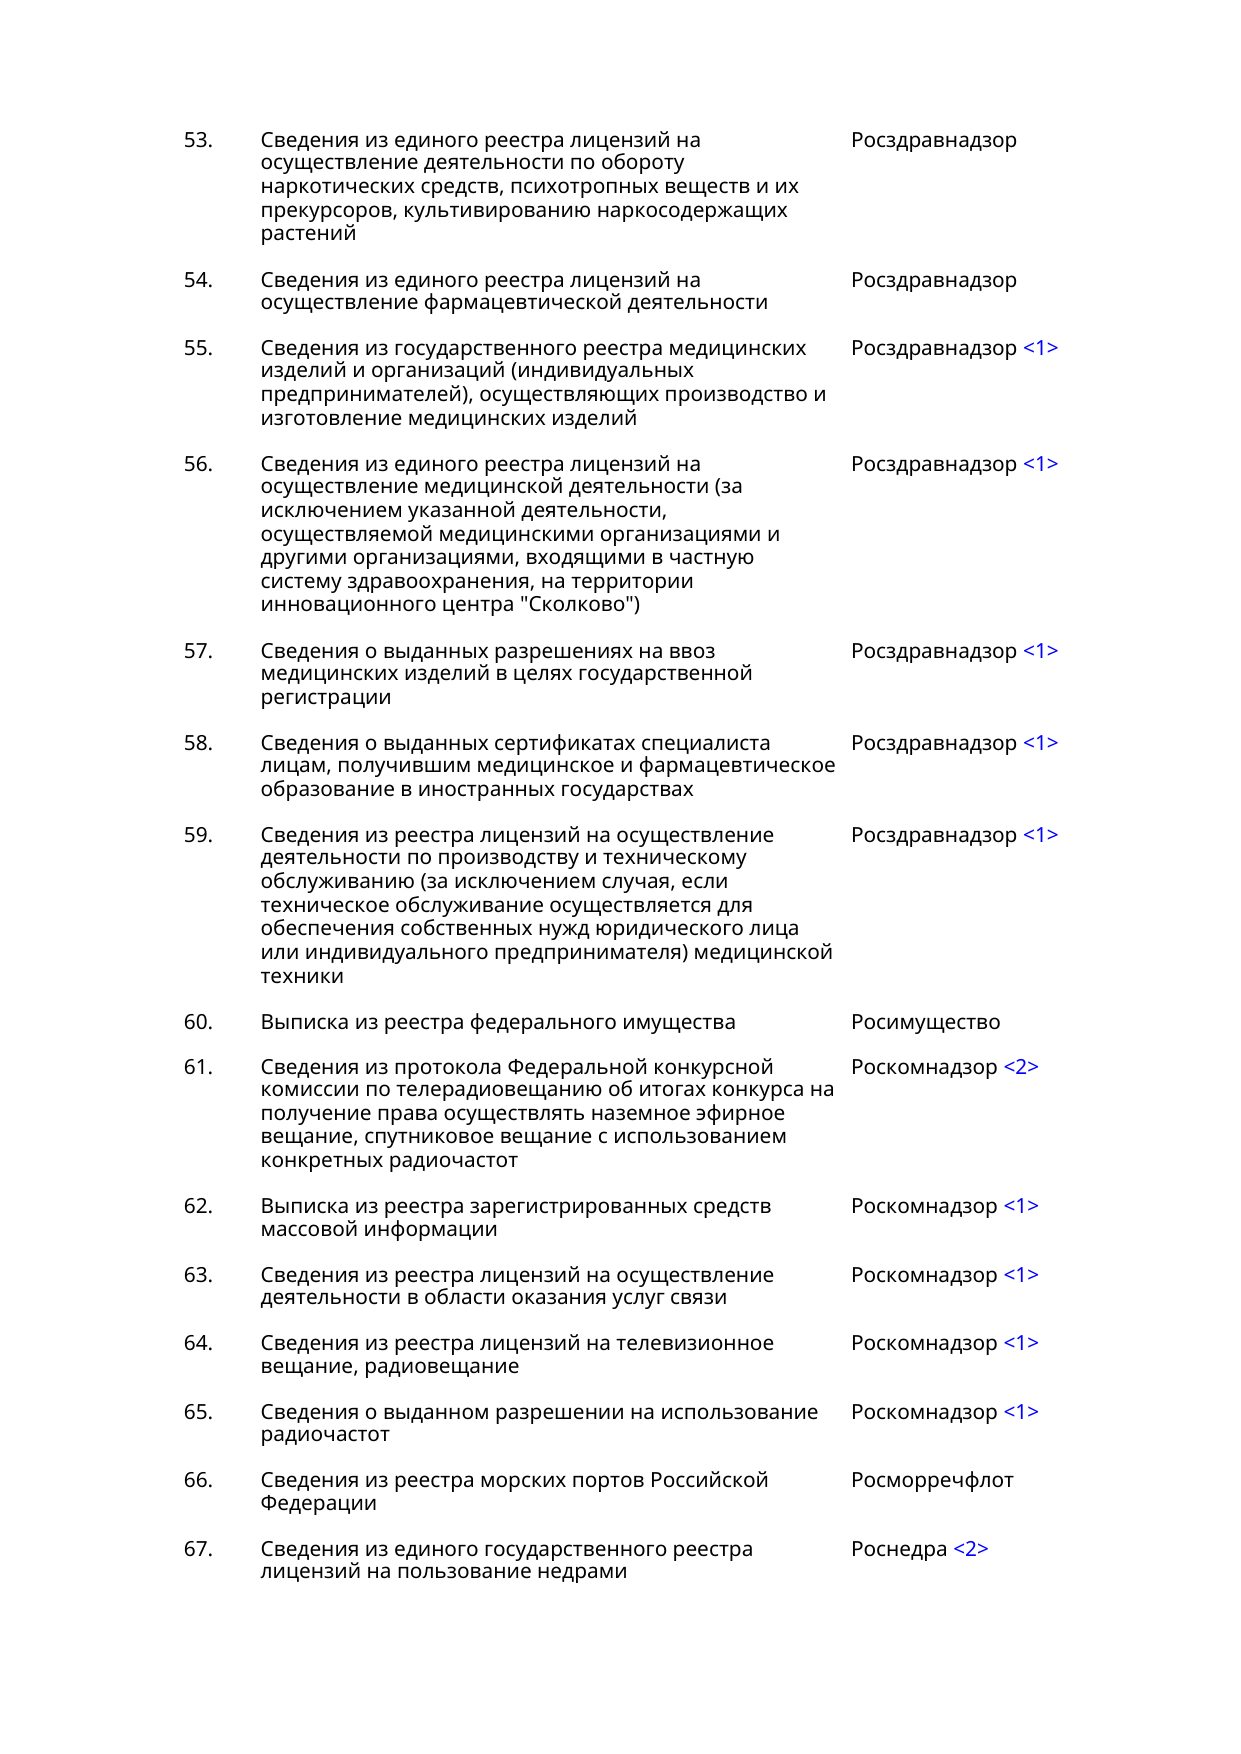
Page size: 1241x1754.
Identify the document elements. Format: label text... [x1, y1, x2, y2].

table_cell Сведения из реестра морских портов Российской Федерации [254, 1459, 844, 1527]
table_cell 67. [177, 1527, 254, 1596]
table_cell Росздравнадзор [844, 258, 1122, 326]
table_cell Росздравнадзор [844, 118, 1122, 258]
table_cell Сведения о выданных разрешениях на ввоз медицинских изделий в целях государственной регистрации [254, 629, 844, 721]
table_cell Сведения из единого реестра лицензий на осуществление медицинской деятельности (за исключением указанной деятельности, осуществляемой медицинскими организациями и другими организациями, входящими в частную систему здравоохранения, на территории инновационного центра "Сколково") [254, 442, 844, 629]
table_cell 59. [177, 813, 254, 1000]
table_cell Сведения из единого государственного реестра лицензий на пользование недрами [254, 1527, 844, 1596]
table_cell Сведения из реестра лицензий на телевизионное вещание, радиовещание [254, 1321, 844, 1390]
table_cell 61. [177, 1045, 254, 1184]
table_cell 66. [177, 1459, 254, 1527]
table_cell Росздравнадзор <1> [844, 326, 1122, 442]
table_cell Роскомнадзор <2> [844, 1045, 1122, 1184]
table_cell Росздравнадзор <1> [844, 721, 1122, 813]
table_cell Росздравнадзор <1> [844, 813, 1122, 1000]
table_cell Выписка из реестра зарегистрированных средств массовой информации [254, 1184, 844, 1253]
table_cell Роскомнадзор <1> [844, 1390, 1122, 1458]
table_cell 65. [177, 1390, 254, 1458]
table_cell Сведения о выданном разрешении на использование радиочастот [254, 1390, 844, 1458]
table_cell Роскомнадзор <1> [844, 1253, 1122, 1321]
table_cell Роскомнадзор <1> [844, 1184, 1122, 1253]
table_cell Сведения из реестра лицензий на осуществление деятельности по производству и техническому обслуживанию (за исключением случая, если техническое обслуживание осуществляется для обеспечения собственных нужд юридического лица или индивидуального предпринимателя) медицинской техники [254, 813, 844, 1000]
table_cell Сведения из единого реестра лицензий на осуществление фармацевтической деятельности [254, 258, 844, 326]
table_cell Сведения из единого реестра лицензий на осуществление деятельности по обороту наркотических средств, психотропных веществ и их прекурсоров, культивированию наркосодержащих растений [254, 118, 844, 258]
table_cell 64. [177, 1321, 254, 1390]
table_cell Роскомнадзор <1> [844, 1321, 1122, 1390]
table_cell Росимущество [844, 1000, 1122, 1045]
table_cell Сведения из реестра лицензий на осуществление деятельности в области оказания услуг связи [254, 1253, 844, 1321]
table_cell Выписка из реестра федерального имущества [254, 1000, 844, 1045]
table_cell 63. [177, 1253, 254, 1321]
table_cell Росздравнадзор <1> [844, 629, 1122, 721]
table_cell 57. [177, 629, 254, 721]
table_cell Сведения из государственного реестра медицинских изделий и организаций (индивидуальных предпринимателей), осуществляющих производство и изготовление медицинских изделий [254, 326, 844, 442]
table_cell Сведения из протокола Федеральной конкурсной комиссии по телерадиовещанию об итогах конкурса на получение права осуществлять наземное эфирное вещание, спутниковое вещание с использованием конкретных радиочастот [254, 1045, 844, 1184]
table_cell 55. [177, 326, 254, 442]
table_cell 56. [177, 442, 254, 629]
table_cell Росздравнадзор <1> [844, 442, 1122, 629]
table_cell Росморречфлот [844, 1459, 1122, 1527]
table_cell 62. [177, 1184, 254, 1253]
table_cell Сведения о выданных сертификатах специалиста лицам, получившим медицинское и фармацевтическое образование в иностранных государствах [254, 721, 844, 813]
table_cell 54. [177, 258, 254, 326]
table_cell 58. [177, 721, 254, 813]
table_cell 60. [177, 1000, 254, 1045]
table_cell Роснедра <2> [844, 1527, 1122, 1596]
table_cell 53. [177, 118, 254, 258]
